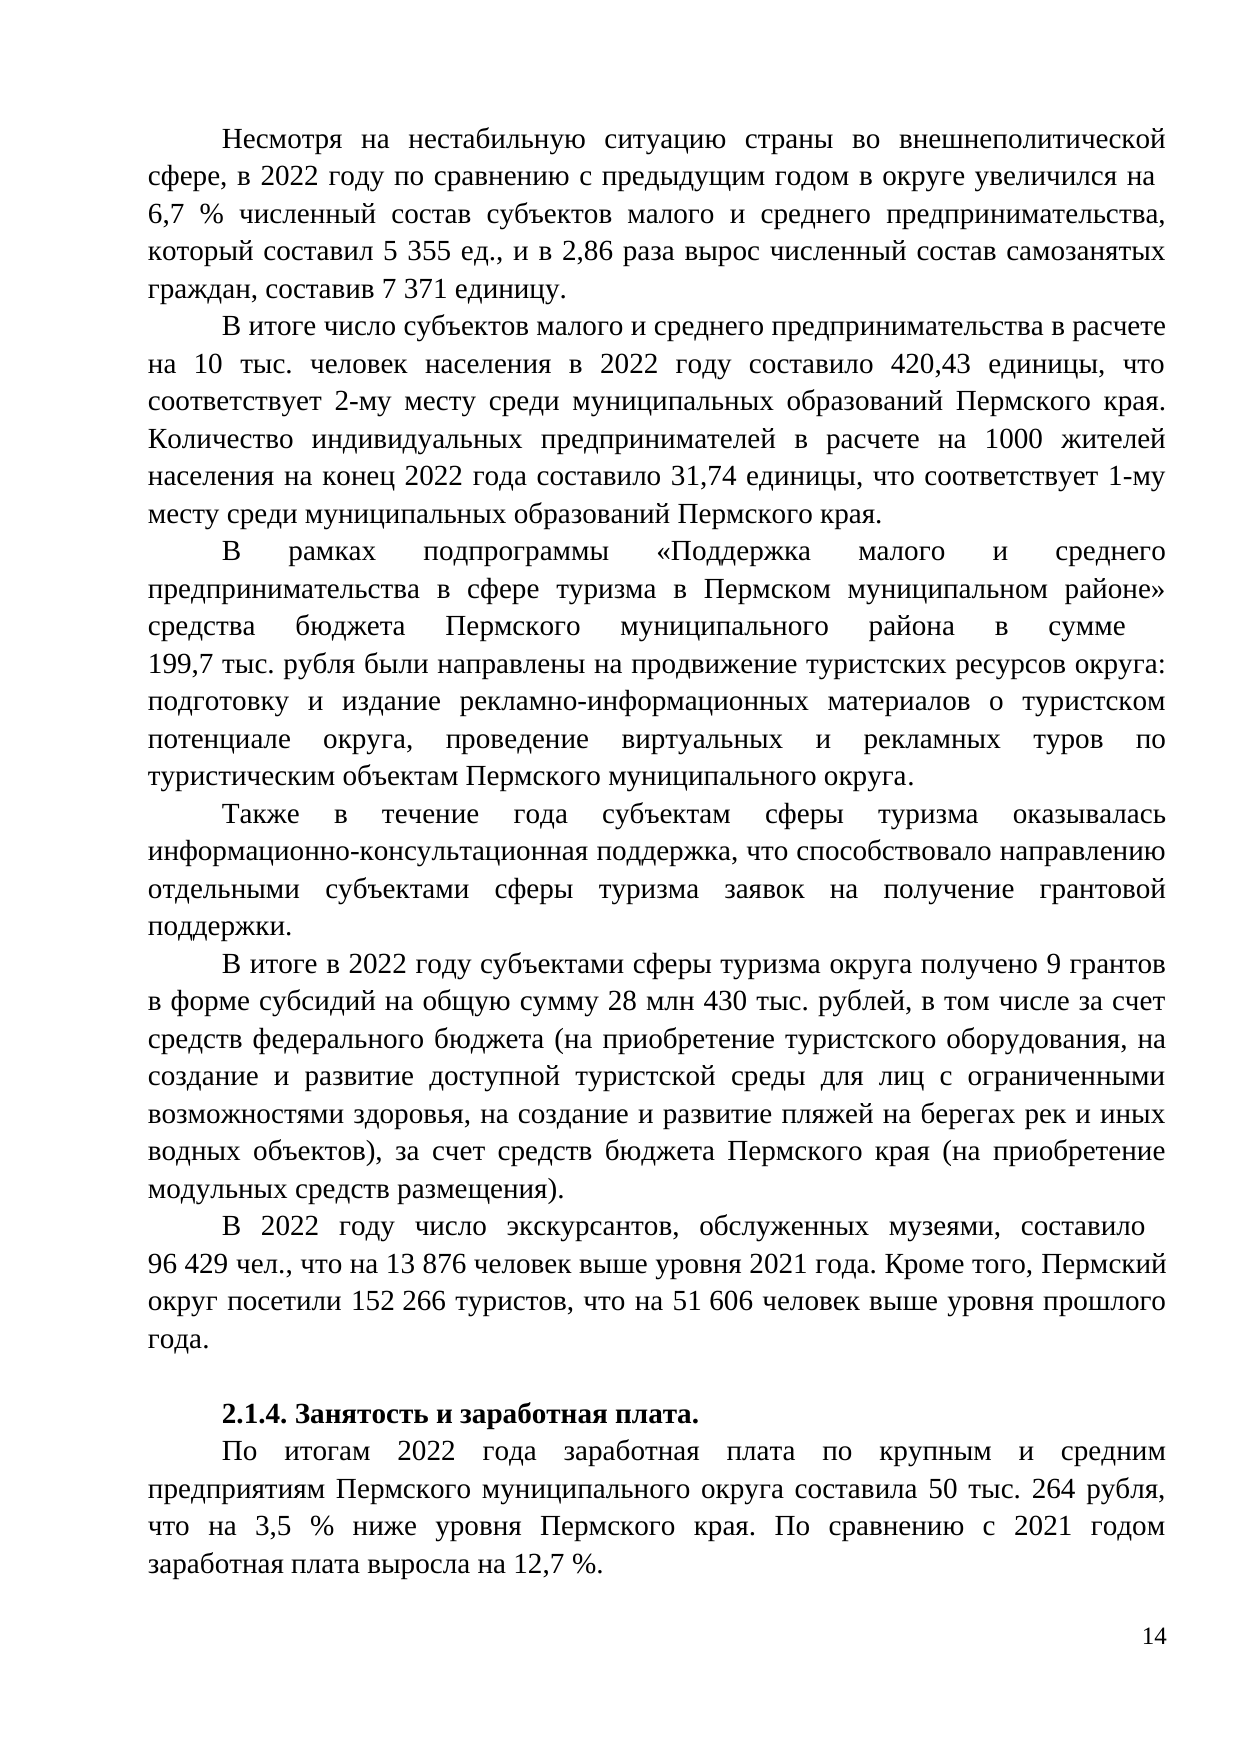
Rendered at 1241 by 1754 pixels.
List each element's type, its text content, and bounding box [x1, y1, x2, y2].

text В итоге в 2022 году субъектами сферы туризма округа получено 9 грантов в форме субсидий на общую сумму 28 млн 430 тыс. рублей, в том числе за счет средств федерального бюджета (на приобретение туристского оборудования, на создание и развитие доступной туристской среды для лиц с ограниченными возможностями здоровья, на создание и развитие пляжей на берегах рек и иных водных объектов), за счет средств бюджета Пермского края (на приобретение модульных средств размещения). [148, 943, 1167, 1206]
text В итоге число субъектов малого и среднего предпринимательства в расчете на 10 тыс. человек населения в 2022 году составило 420,43 единицы, что соответствует 2-му месту среди муниципальных образований Пермского края. Количество индивидуальных предпринимателей в расчете на 1000 жителей населения на конец 2022 года составило 31,74 единицы, что соответствует 1-му месту среди муниципальных образований Пермского края. [148, 306, 1167, 531]
text В рамках подпрограммы «Поддержка малого и среднего предпринимательства в сфере туризма в Пермском муниципальном районе» средства бюджета Пермского муниципального района в сумме 199,7 тыс. рубля были направлены на продвижение туристских ресурсов округа: подготовку и издание рекламно-информационных материалов о туристском потенциале округа, проведение виртуальных и рекламных туров по туристическим объектам Пермского муниципального округа. [148, 531, 1167, 793]
text В 2022 году число экскурсантов, обслуженных музеями, составило 96 429 чел., что на 13 876 человек выше уровня 2021 года. Кроме того, Пермский округ посетили 152 266 туристов, что на 51 606 человек выше уровня прошлого года. [148, 1206, 1167, 1356]
text По итогам 2022 года заработная плата по крупным и средним предприятиям Пермского муниципального округа составила 50 тыс. 264 рубля, что на 3,5 % ниже уровня Пермского края. По сравнению с 2021 годом заработная плата выросла на 12,7 %. [148, 1431, 1167, 1581]
text Также в течение года субъектам сферы туризма оказывалась информационно-консультационная поддержка, что способствовало направлению отдельными субъектами сферы туризма заявок на получение грантовой поддержки. [148, 793, 1167, 943]
text Несмотря на нестабильную ситуацию страны во внешнеполитической сфере, в 2022 году по сравнению с предыдущим годом в округе увеличился на 6,7 % численный состав субъектов малого и среднего предпринимательства, который составил 5 355 ед., и в 2,86 раза вырос численный состав самозанятых граждан, составив 7 371 единицу. [148, 118, 1167, 306]
text 2.1.4. Занятость и заработная плата. [148, 1393, 1167, 1431]
